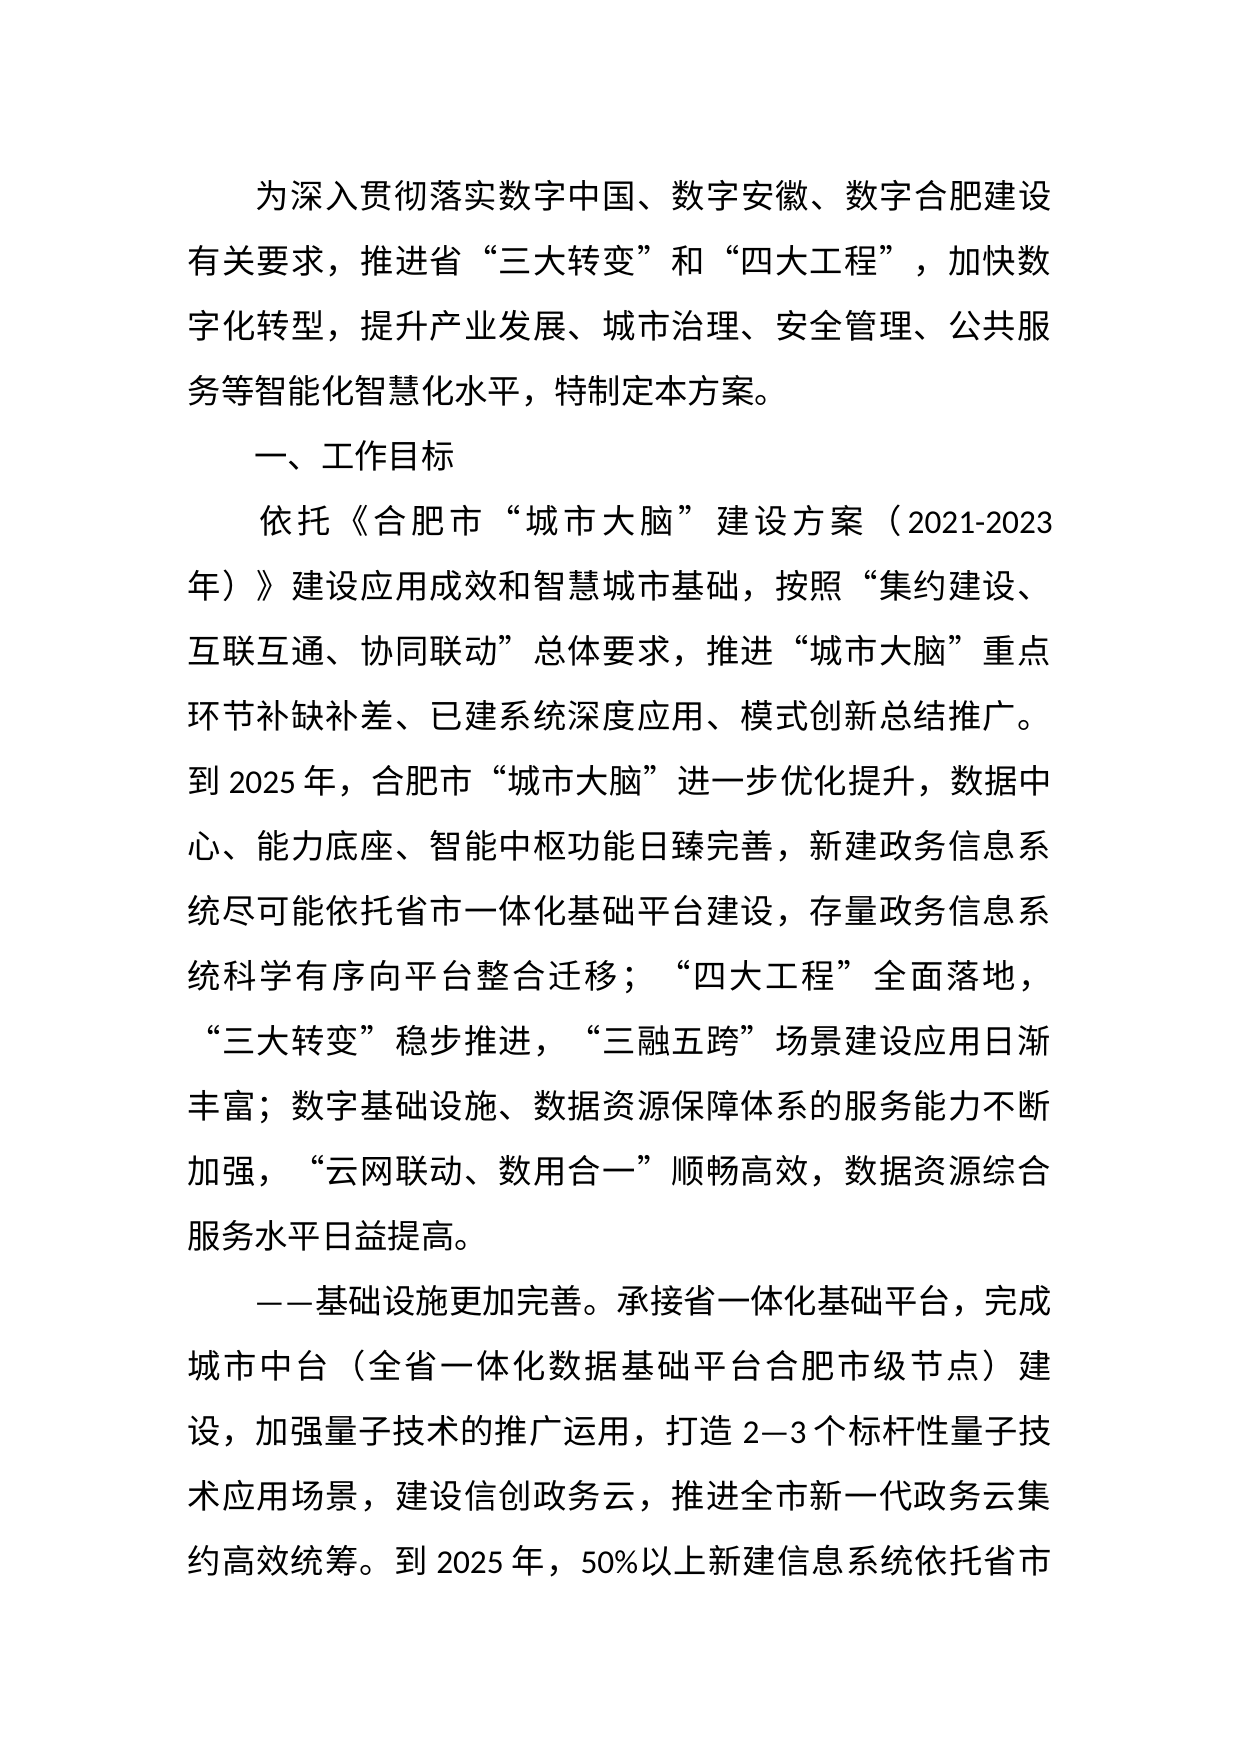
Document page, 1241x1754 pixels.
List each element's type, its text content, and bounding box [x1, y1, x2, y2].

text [187, 1267, 1053, 1592]
text 依托《合肥市“城市大脑”建设方案（2021-2023年）》建设应用成效和智慧城市基础，按照“集约建设、互联互通、协同联动”总体要求，推进“城市大脑”重点环节补缺补差、已建系统深度应用、模式创新总结推广。到2025年，合肥市“城市大脑”进一步优化提升，数据中心、能力底座、智能中枢功能日臻完善，新建政务信息系统尽可能依托省市一体化基础平台建设，存量政务信息系统科学有序向平台整合迁移；“四大工程”全面落地，“三大转变”稳步推进，“三融五跨”场景建设应用日渐丰富；数字基础设施、数据资源保障体系的服务能力不断加强，“云网联动、数用合一”顺畅高效，数据资源综合服务水平日益提高。 [187, 487, 1053, 1267]
text 一、工作目标 [187, 422, 1053, 487]
text 为深入贯彻落实数字中国、数字安徽、数字合肥建设有关要求，推进省“三大转变”和“四大工程”，加快数字化转型，提升产业发展、城市治理、安全管理、公共服务等智能化智慧化水平，特制定本方案。 [187, 162, 1053, 422]
